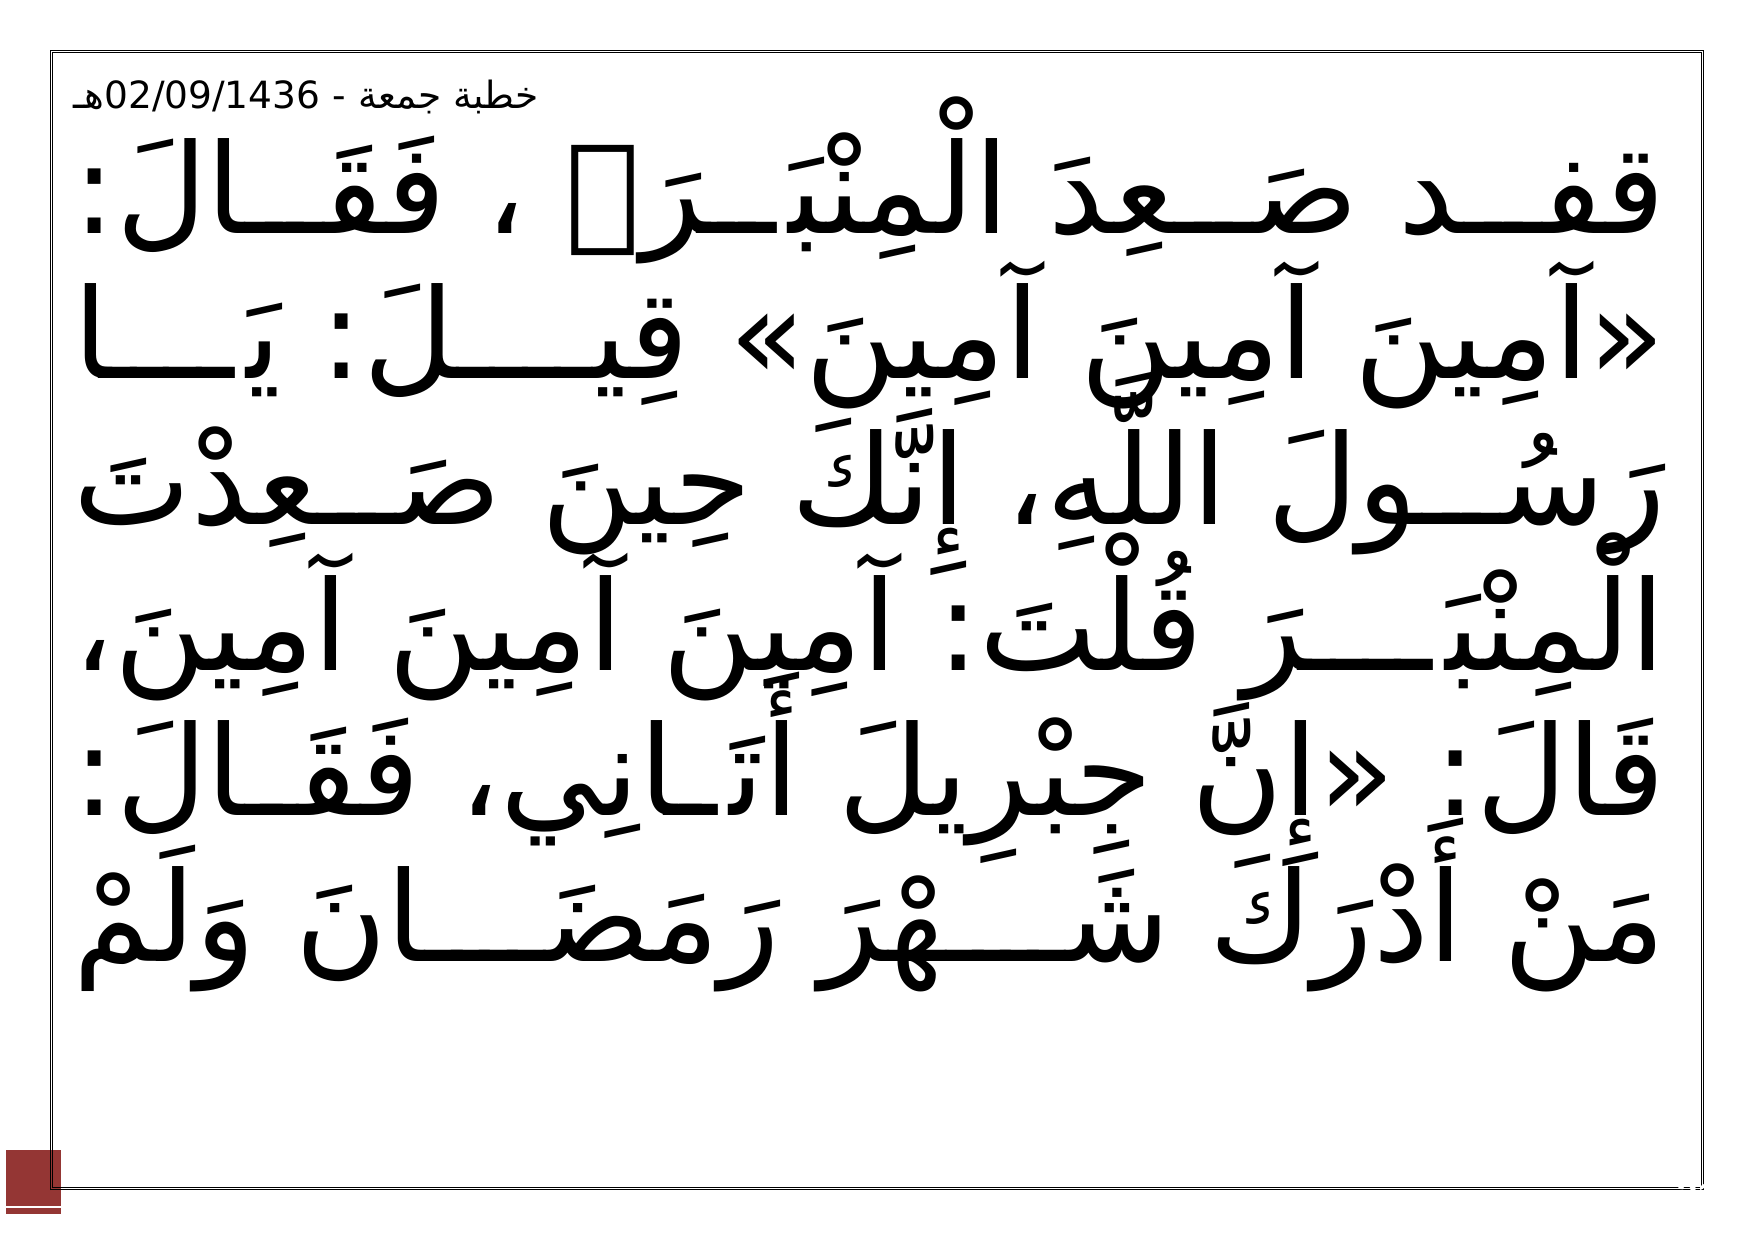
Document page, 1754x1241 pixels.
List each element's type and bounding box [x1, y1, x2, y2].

text [74, 117, 1665, 991]
